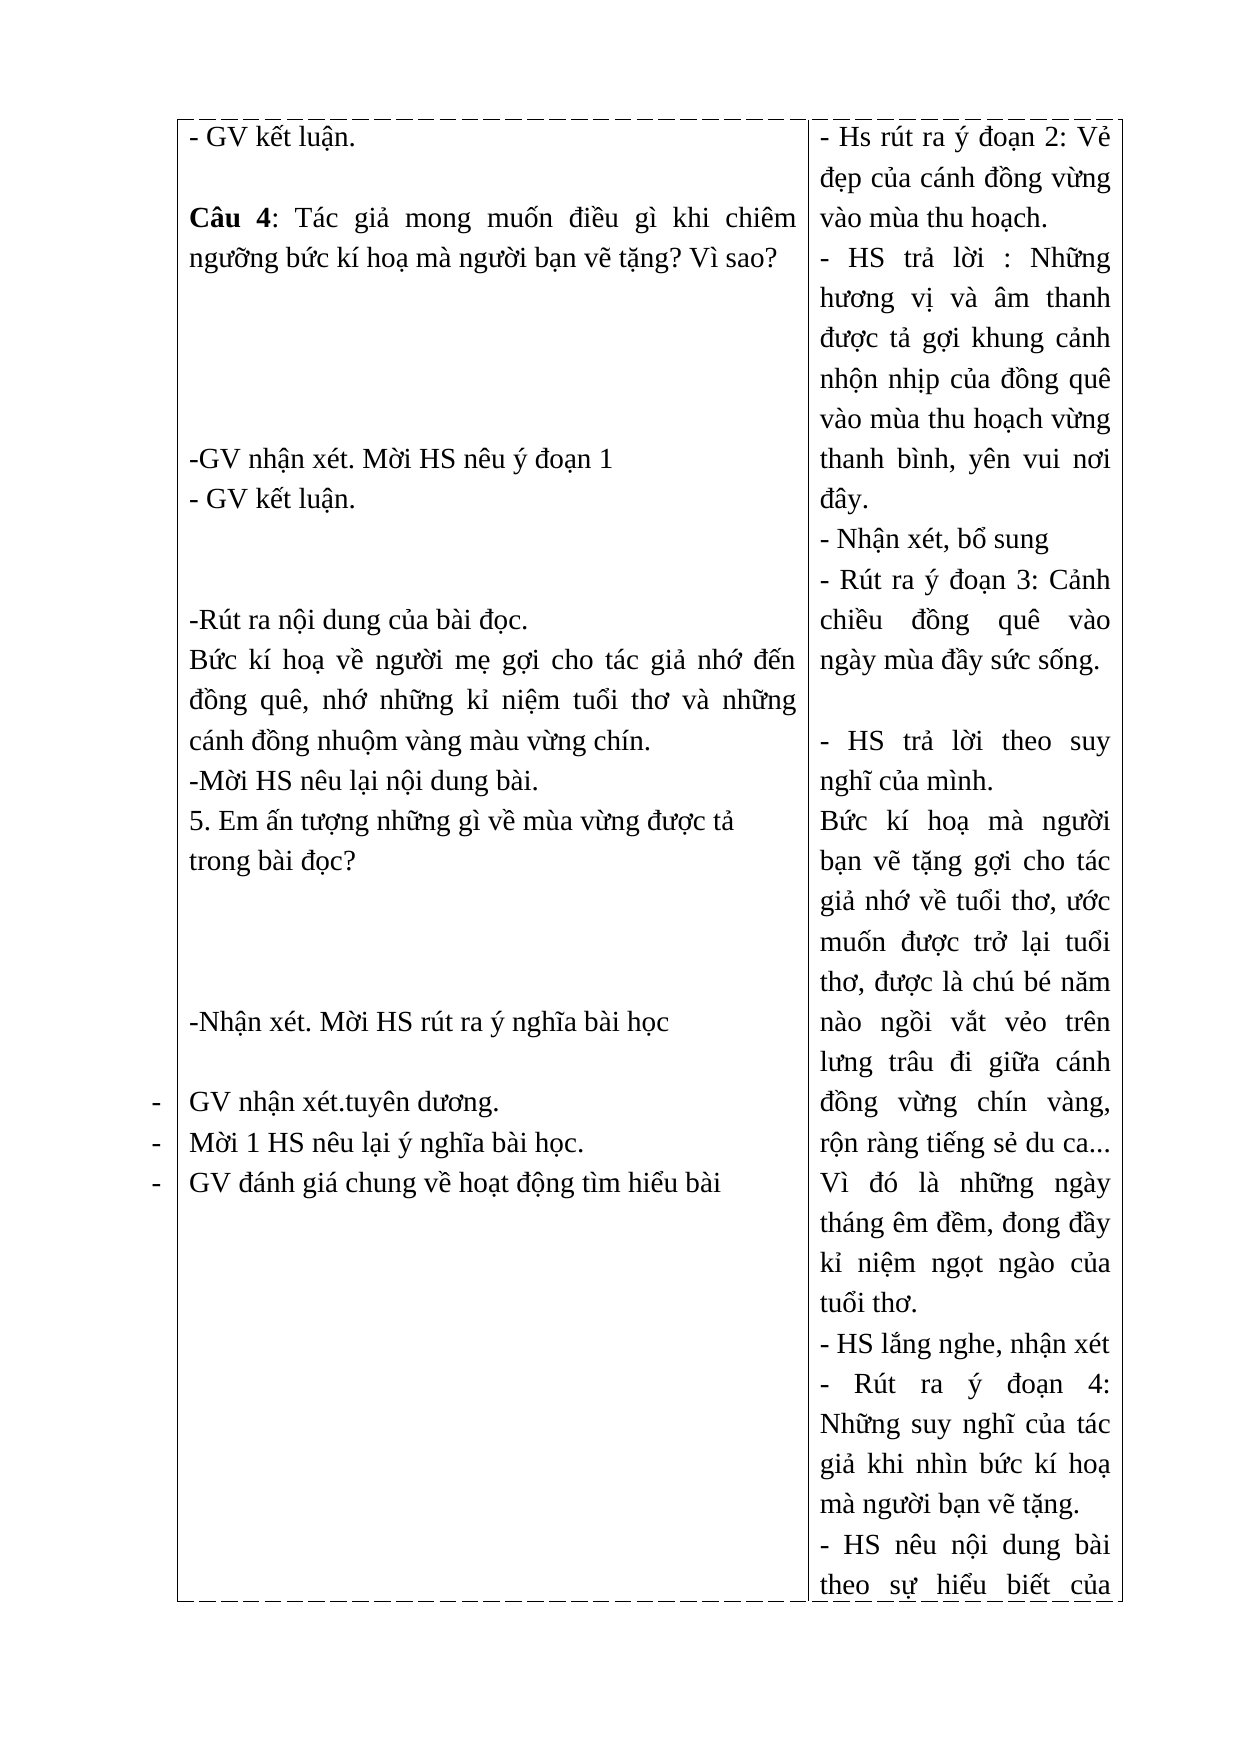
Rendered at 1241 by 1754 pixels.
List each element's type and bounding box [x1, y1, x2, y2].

table_cell [809, 119, 1122, 1601]
table_cell [178, 119, 808, 1601]
